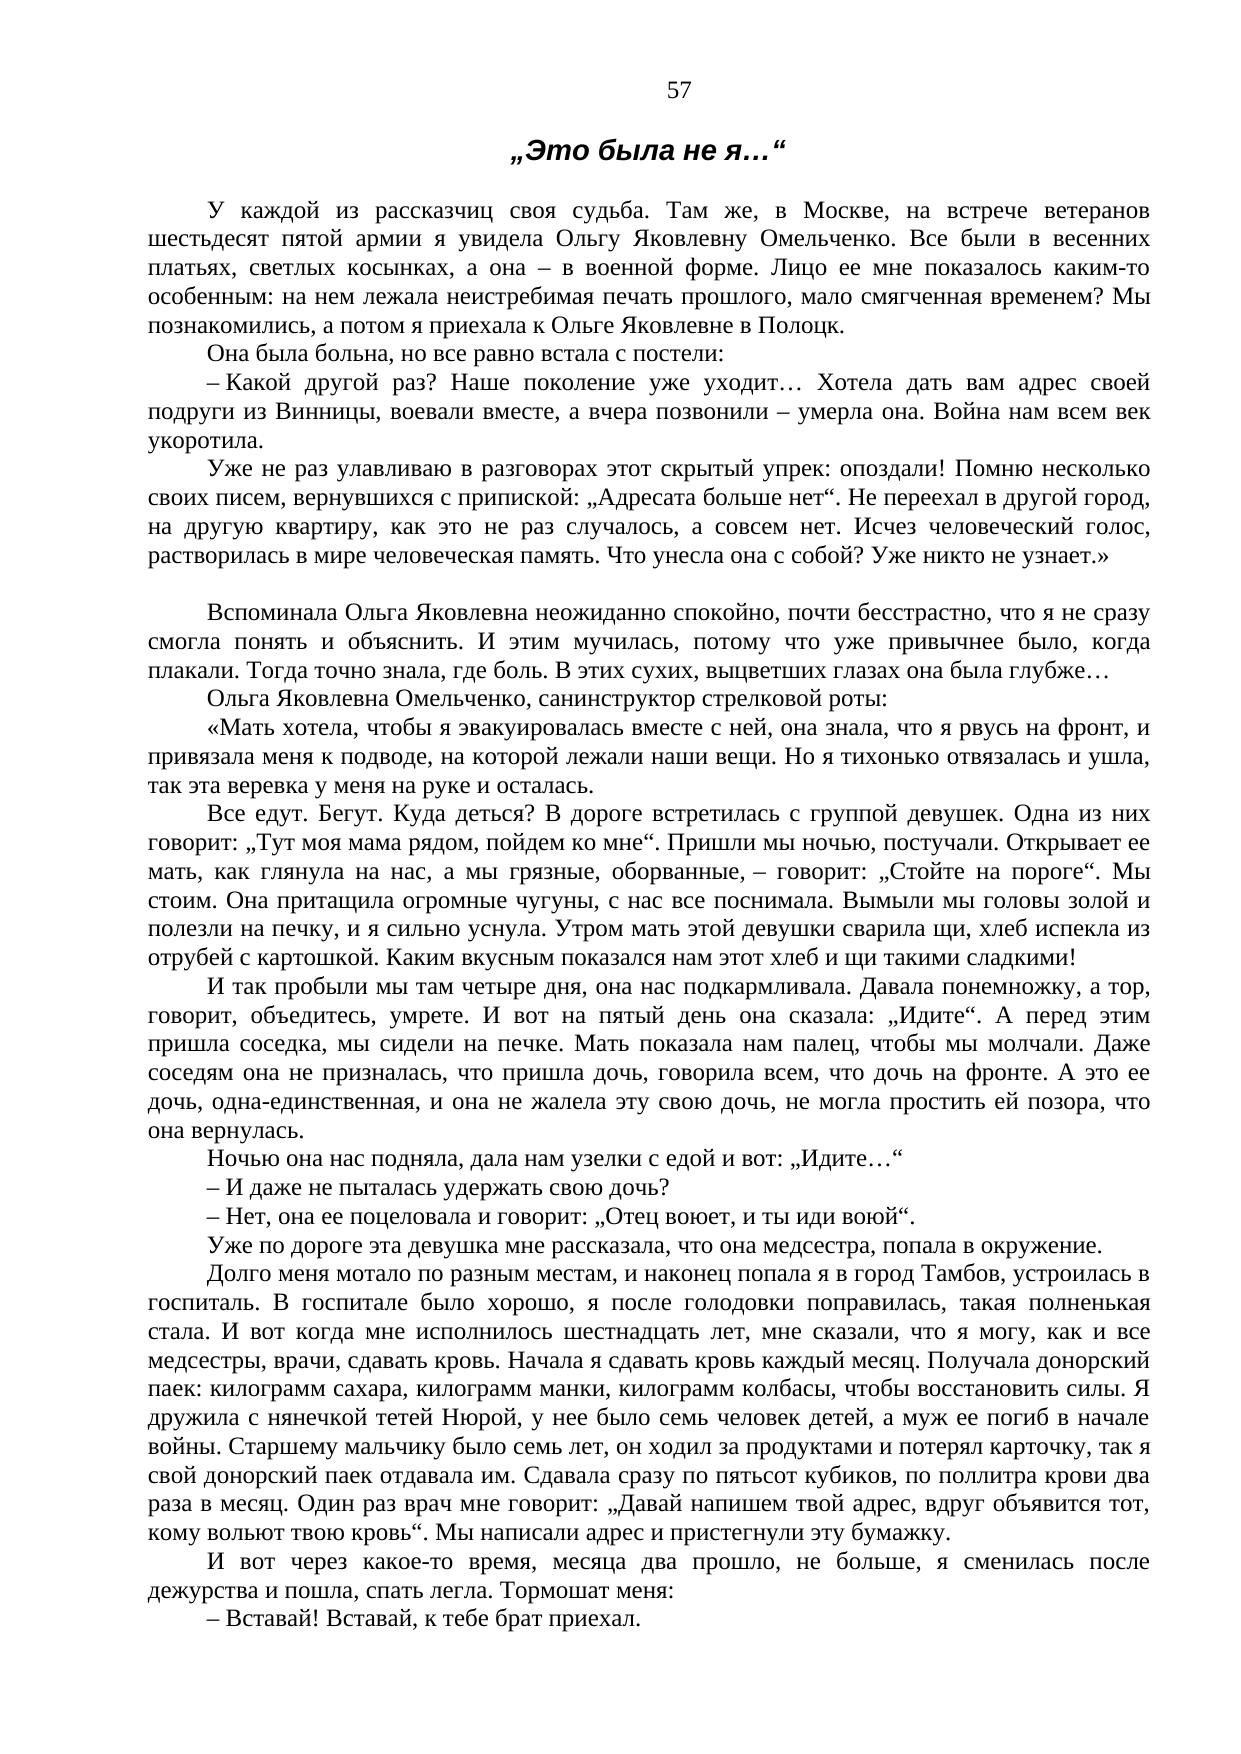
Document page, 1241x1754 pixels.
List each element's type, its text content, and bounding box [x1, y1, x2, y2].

text – И даже не пыталась удержать свою дочь? [148, 1172, 1152, 1201]
text Уже по дороге эта девушка мне рассказала, что она медсестра, попала в окружение. [148, 1230, 1152, 1258]
text «Мать хотела, чтобы я эвакуировалась вместе с ней, она знала, что я рвусь на фронт, и привязала меня к подводе, на которой лежали наши вещи. Но я тихонько отвязалась и ушла, так эта веревка у меня на руке и осталась. [148, 712, 1152, 798]
text – Какой другой раз? Наше поколение уже уходит… Хотела дать вам адрес своей подруги из Винницы, воевали вместе, а вчера позвонили – умерла она. Война нам всем век укоротила. [148, 367, 1152, 453]
text Ольга Яковлевна Омельченко, санинструктор стрелковой роты: [148, 683, 1152, 712]
text У каждой из рассказчиц своя судьба. Там же, в Москве, на встрече ветеранов шестьдесят пятой армии я увидела Ольгу Яковлевну Омельченко. Все были в весенних платьях, светлых косынках, а она – в военной форме. Лицо ее мне показалось каким-то особенным: на нем лежала неистребимая печать прошлого, мало смягченная временем? Мы познакомились, а потом я приехала к Ольге Яковлевне в Полоцк. [148, 195, 1152, 338]
text И вот через какое-то время, месяца два прошло, не больше, я сменилась после дежурства и пошла, спать легла. Тормошат меня: [148, 1546, 1152, 1603]
subtitle „Это была не я…“ [148, 132, 1152, 166]
text Долго меня мотало по разным местам, и наконец попала я в город Тамбов, устроилась в госпиталь. В госпитале было хорошо, я после голодовки поправилась, такая полненькая стала. И вот когда мне исполнилось шестнадцать лет, мне сказали, что я могу, как и все медсестры, врачи, сдавать кровь. Начала я сдавать кровь каждый месяц. Получала донорский паек: килограмм сахара, килограмм манки, килограмм колбасы, чтобы восстановить силы. Я дружила с нянечкой тетей Нюрой, у нее было семь человек детей, а муж ее погиб в начале войны. Старшему мальчику было семь лет, он ходил за продуктами и потерял карточку, так я свой донорский паек отдавала им. Сдавала сразу по пятьсот кубиков, по поллитра крови два раза в месяц. Один раз врач мне говорит: „Давай напишем твой адрес, вдруг объявится тот, кому вольют твою кровь“. Мы написали адрес и пристегнули эту бумажку. [148, 1258, 1152, 1546]
text Она была больна, но все равно встала с постели: [148, 338, 1152, 367]
text – Нет, она ее поцеловала и говорит: „Отец воюет, и ты иди воюй“. [148, 1201, 1152, 1230]
text Вспоминала Ольга Яковлевна неожиданно спокойно, почти бесстрастно, что я не сразу смогла понять и объяснить. И этим мучилась, потому что уже привычнее было, когда плакали. Тогда точно знала, где боль. В этих сухих, выцветших глазах она была глубже… [148, 597, 1152, 683]
text – Вставай! Вставай, к тебе брат приехал. [148, 1603, 1152, 1632]
text Все едут. Бегут. Куда деться? В дороге встретилась с группой девушек. Одна из них говорит: „Тут моя мама рядом, пойдем ко мне“. Пришли мы ночью, постучали. Открывает ее мать, как глянула на нас, а мы грязные, оборванные, – говорит: „Стойте на пороге“. Мы стоим. Она притащила огромные чугуны, с нас все поснимала. Вымыли мы головы золой и полезли на печку, и я сильно уснула. Утром мать этой девушки сварила щи, хлеб испекла из отрубей с картошкой. Каким вкусным показался нам этот хлеб и щи такими сладкими! [148, 798, 1152, 971]
text И так пробыли мы там четыре дня, она нас подкармливала. Давала понемножку, а тор, говорит, объедитесь, умрете. И вот на пятый день она сказала: „Идите“. А перед этим пришла соседка, мы сидели на печке. Мать показала нам палец, чтобы мы молчали. Даже соседям она не призналась, что пришла дочь, говорила всем, что дочь на фронте. А это ее дочь, одна-единственная, и она не жалела эту свою дочь, не могла простить ей позора, что она вернулась. [148, 971, 1152, 1143]
text Уже не раз улавливаю в разговорах этот скрытый упрек: опоздали! Помню несколько своих писем, вернувшихся с припиской: „Адресата больше нет“. Не переехал в другой город, на другую квартиру, как это не раз случалось, а совсем нет. Исчез человеческий голос, растворилась в мире человеческая память. Что унесла она с собой? Уже никто не узнает.» [148, 453, 1152, 568]
text Ночью она нас подняла, дала нам узелки с едой и вот: „Идите…“ [148, 1143, 1152, 1172]
